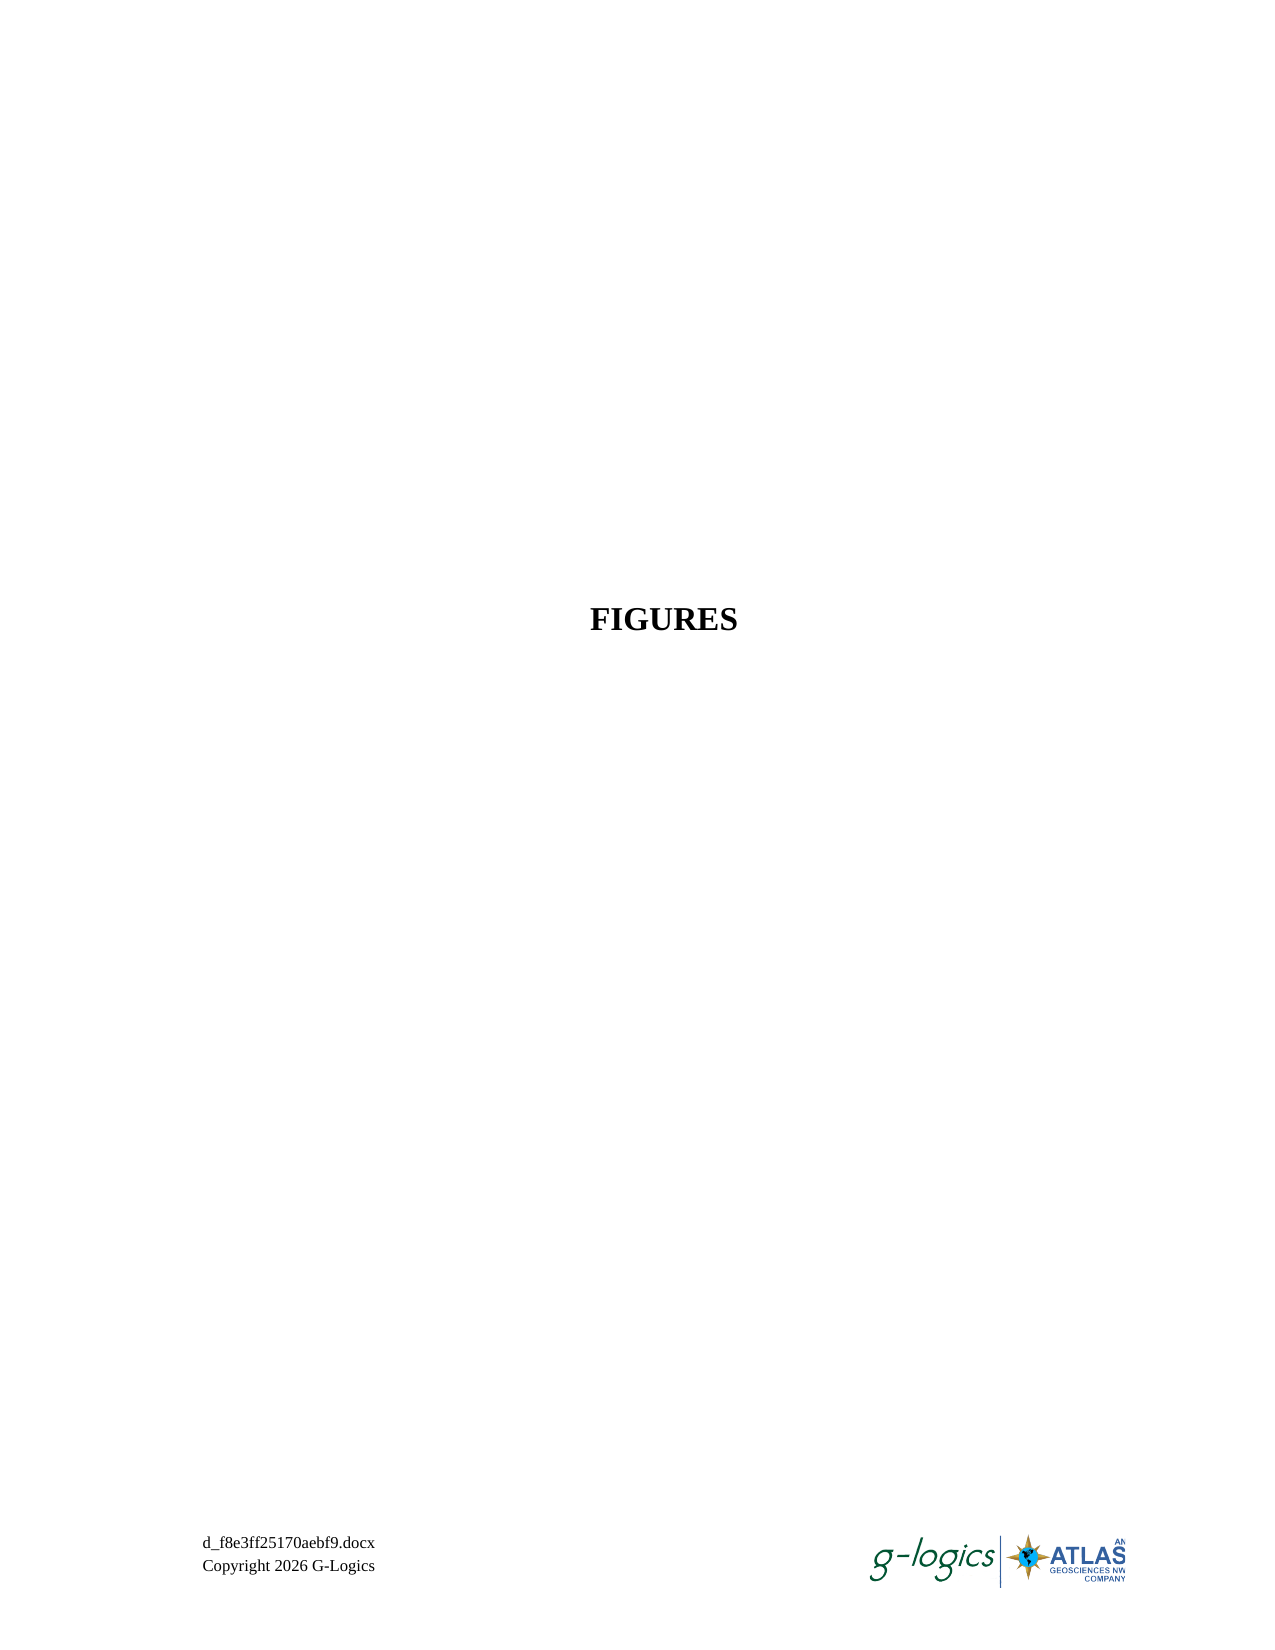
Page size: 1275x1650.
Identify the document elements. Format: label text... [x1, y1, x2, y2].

picture [869, 1534, 1125, 1588]
text FIGURES [202, 600, 1125, 637]
